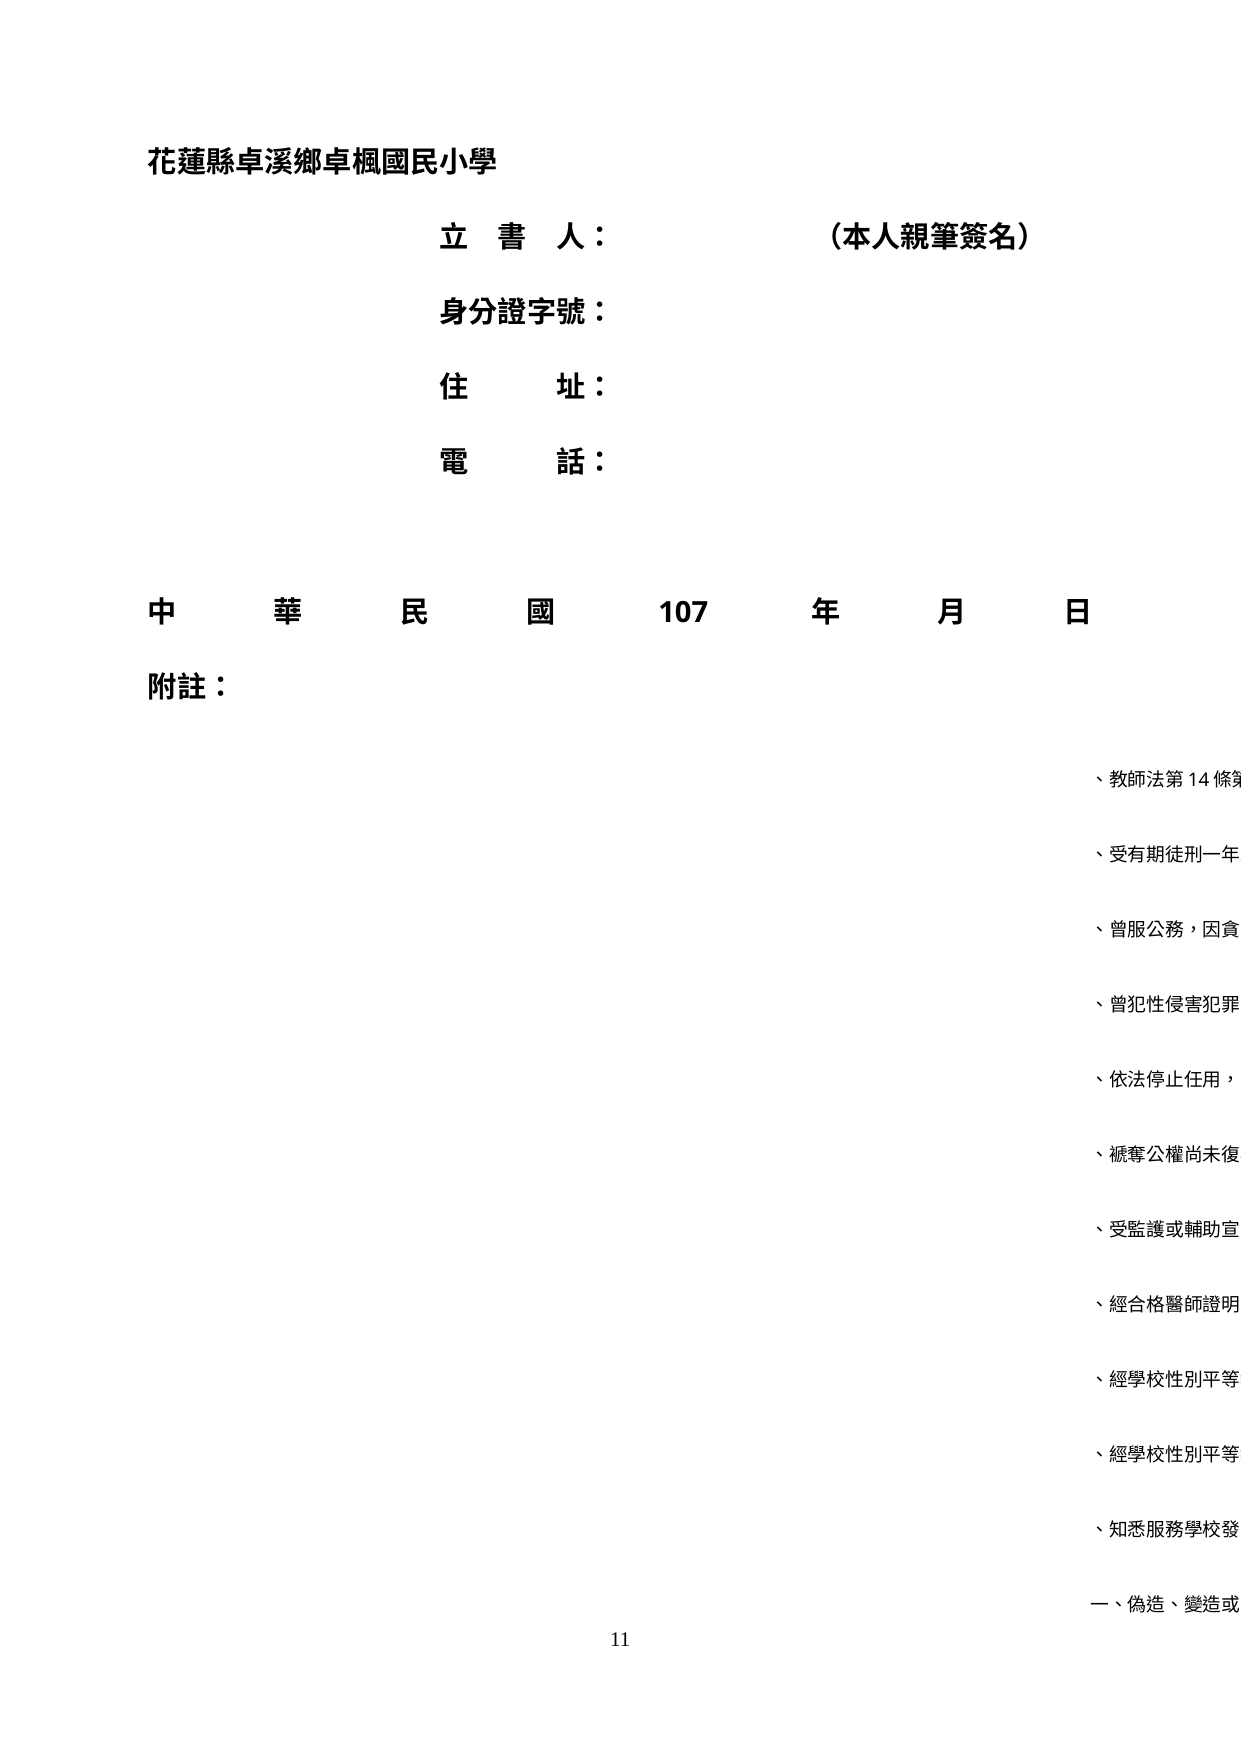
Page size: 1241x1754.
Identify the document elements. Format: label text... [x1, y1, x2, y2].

text 壹、教師法第14條第1項條款：教師聘任後除有下列各款情事之一者外，不得解聘、停聘、或不續聘： [1090, 722, 1240, 797]
text 四、依法停止任用，或受休職處分尚未期滿，或因案停止職務，其原因尚未消滅。 [1090, 1022, 1240, 1097]
text 立 書 人： （本人親筆簽名） [148, 197, 1092, 272]
text 七、經合格醫師證明有精神病尚未痊癒。 [1090, 1247, 1240, 1322]
text 八、經學校性別平等教育委員會或依法組成之相關委員會調查確認有性侵害行為屬實。 [1090, 1322, 1240, 1397]
text 一、受有期徒刑一年以上判決確定，未獲宣告緩刑。 [1090, 797, 1240, 872]
text 中華民國107年月日 [148, 572, 1092, 647]
text 十、知悉服務學校發生疑似校園性侵害事件，未依性別平等教育法規定通報，致再度發生校園性侵害事件；或偽造、變造、湮滅或隱匿他人所犯校園性侵害事件之證據，經有關機關查證屬實。 [1090, 1472, 1240, 1547]
text 十一、偽造、變造或湮滅他人所犯校園毒品危害事件之證據，經有關機關查證屬實。 [1090, 1547, 1240, 1622]
text 花蓮縣卓溪鄉卓楓國民小學 [148, 122, 1092, 197]
text 六、受監護或輔助宣告，尚未撤銷。 [1090, 1172, 1240, 1247]
text 三、曾犯性侵害犯罪防治法第二條第一項所定之罪，經有罪判決確定。 [1090, 947, 1240, 1022]
text 二、曾服公務，因貪污瀆職經有罪判決確定或通緝有案尚未結案。 [1090, 872, 1240, 947]
text 附註： [148, 647, 1092, 722]
text 五、褫奪公權尚未復權。 [1090, 1097, 1240, 1172]
text 九、經學校性別平等教育委員會或依法組成之相關委員會調查確認有性騷擾或性霸凌行為，且情節重大。 [1090, 1397, 1240, 1472]
text 身分證字號： [148, 272, 1092, 347]
text 住 址： [148, 347, 1092, 422]
text 電 話： [148, 422, 1092, 497]
